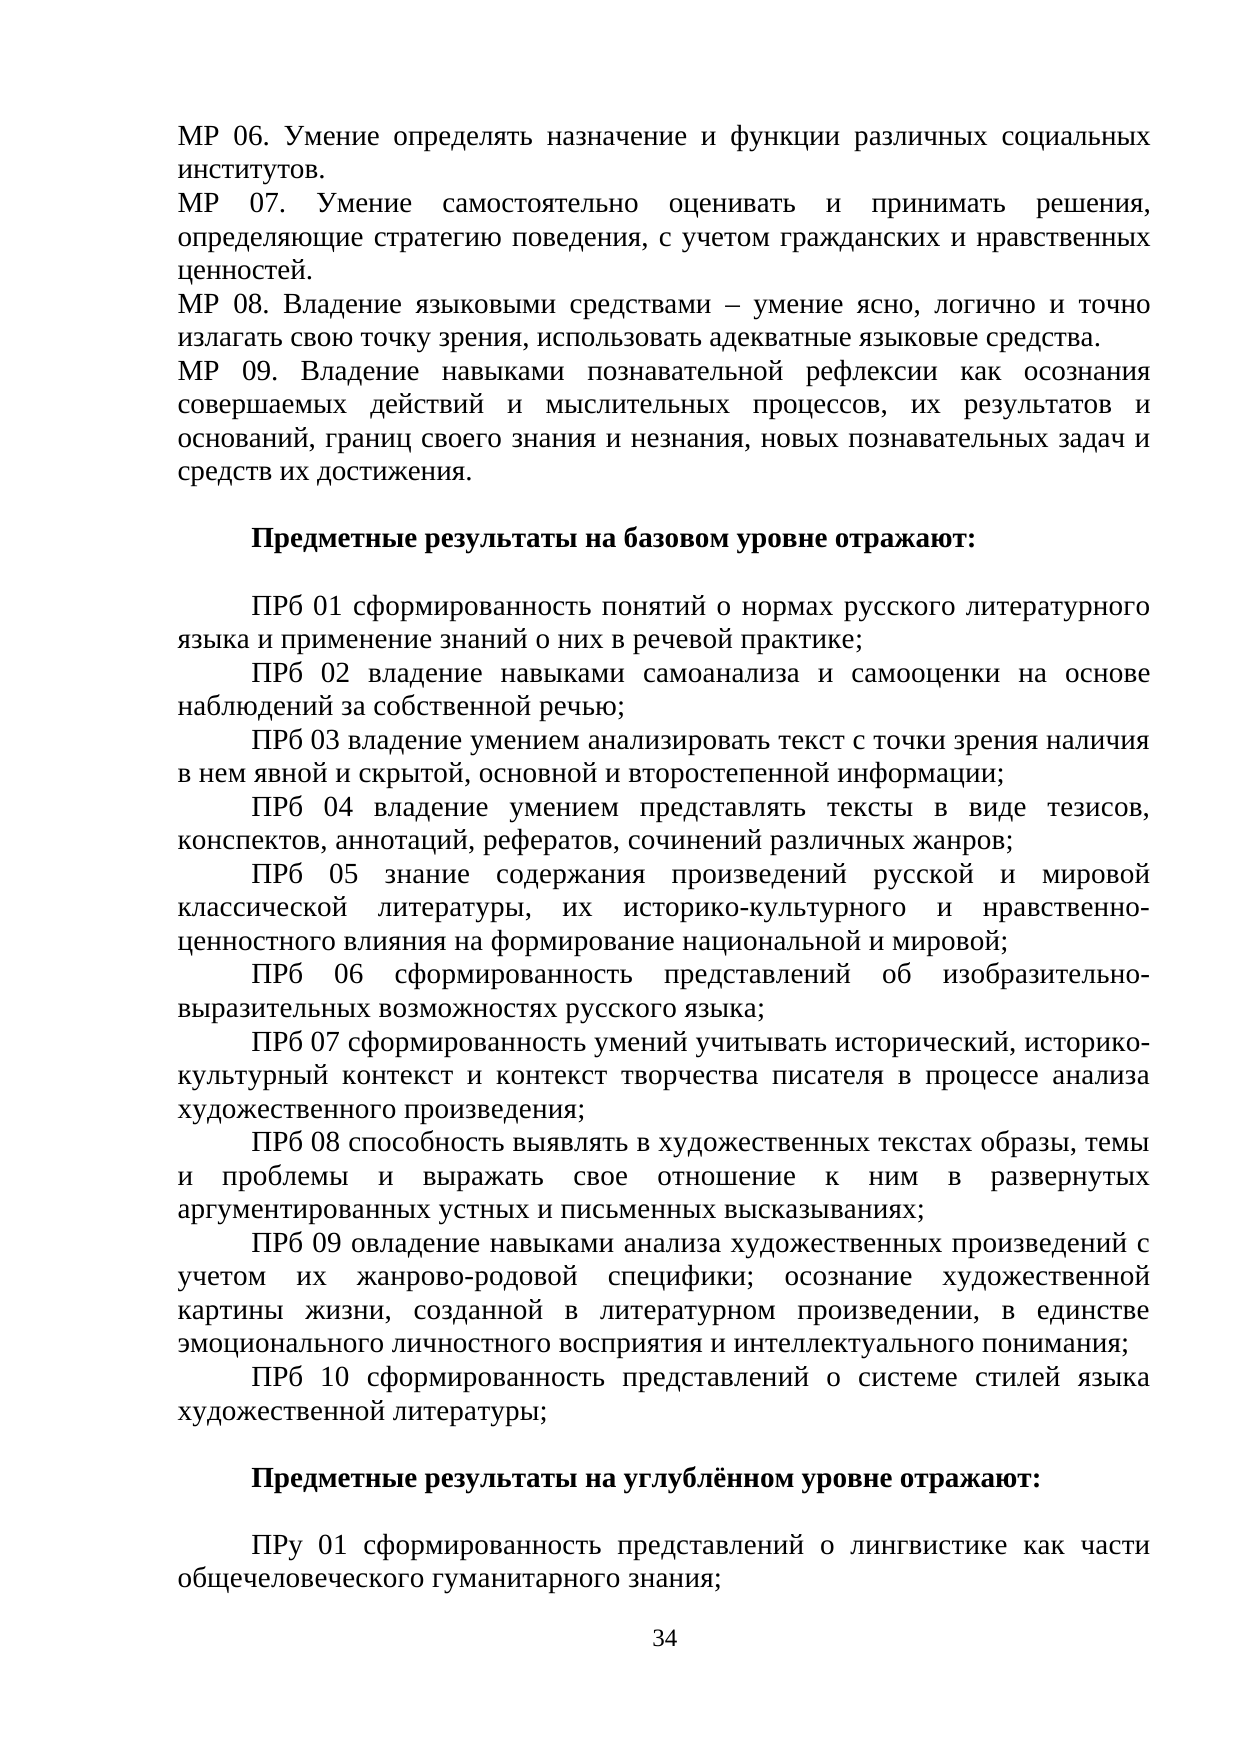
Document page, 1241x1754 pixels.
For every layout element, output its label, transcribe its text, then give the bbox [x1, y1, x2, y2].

text ПРб 03 владение умением анализировать текст с точки зрения наличия в нем явной и скрытой, основной и второстепенной информации; [177, 722, 1152, 789]
text ПРб 02 владение навыками самоанализа и самооценки на основе наблюдений за собственной речью; [177, 655, 1152, 722]
text МР 07. Умение самостоятельно оценивать и принимать решения, определяющие стратегию поведения, с учетом гражданских и нравственных ценностей. [177, 185, 1152, 286]
text ПРб 06 сформированность представлений об изобразительно-выразительных возможностях русского языка; [177, 957, 1152, 1024]
text МР 06. Умение определять назначение и функции различных социальных институтов. [177, 118, 1152, 185]
text ПРб 01 сформированность понятий о нормах русского литературного языка и применение знаний о них в речевой практике; [177, 588, 1152, 655]
text ПРб 07 сформированность умений учитывать исторический, историко-культурный контекст и контекст творчества писателя в процессе анализа художественного произведения; [177, 1024, 1152, 1124]
text ПРб 04 владение умением представлять тексты в виде тезисов, конспектов, аннотаций, рефератов, сочинений различных жанров; [177, 789, 1152, 856]
text ПРб 10 сформированность представлений о системе стилей языка художественной литературы; [177, 1359, 1152, 1426]
text МР 09. Владение навыками познавательной рефлексии как осознания совершаемых действий и мыслительных процессов, их результатов и оснований, границ своего знания и незнания, новых познавательных задач и средств их достижения. [177, 353, 1152, 487]
text ПРб 09 овладение навыками анализа художественных произведений с учетом их жанрово-родовой специфики; осознание художественной картины жизни, созданной в литературном произведении, в единстве эмоционального личностного восприятия и интеллектуального понимания; [177, 1225, 1152, 1359]
text ПРб 05 знание содержания произведений русской и мировой классической литературы, их историко-культурного и нравственно-ценностного влияния на формирование национальной и мировой; [177, 856, 1152, 957]
text ПРб 08 способность выявлять в художественных текстах образы, темы и проблемы и выражать свое отношение к ним в развернутых аргументированных устных и письменных высказываниях; [177, 1124, 1152, 1225]
text МР 08. Владение языковыми средствами – умение ясно, логично и точно излагать свою точку зрения, использовать адекватные языковые средства. [177, 286, 1152, 353]
text ПРу 01 сформированность представлений о лингвистике как части общечеловеческого гуманитарного знания; [177, 1527, 1152, 1594]
text Предметные результаты на углублённом уровне отражают: [177, 1460, 1152, 1493]
text Предметные результаты на базовом уровне отражают: [177, 521, 1152, 554]
